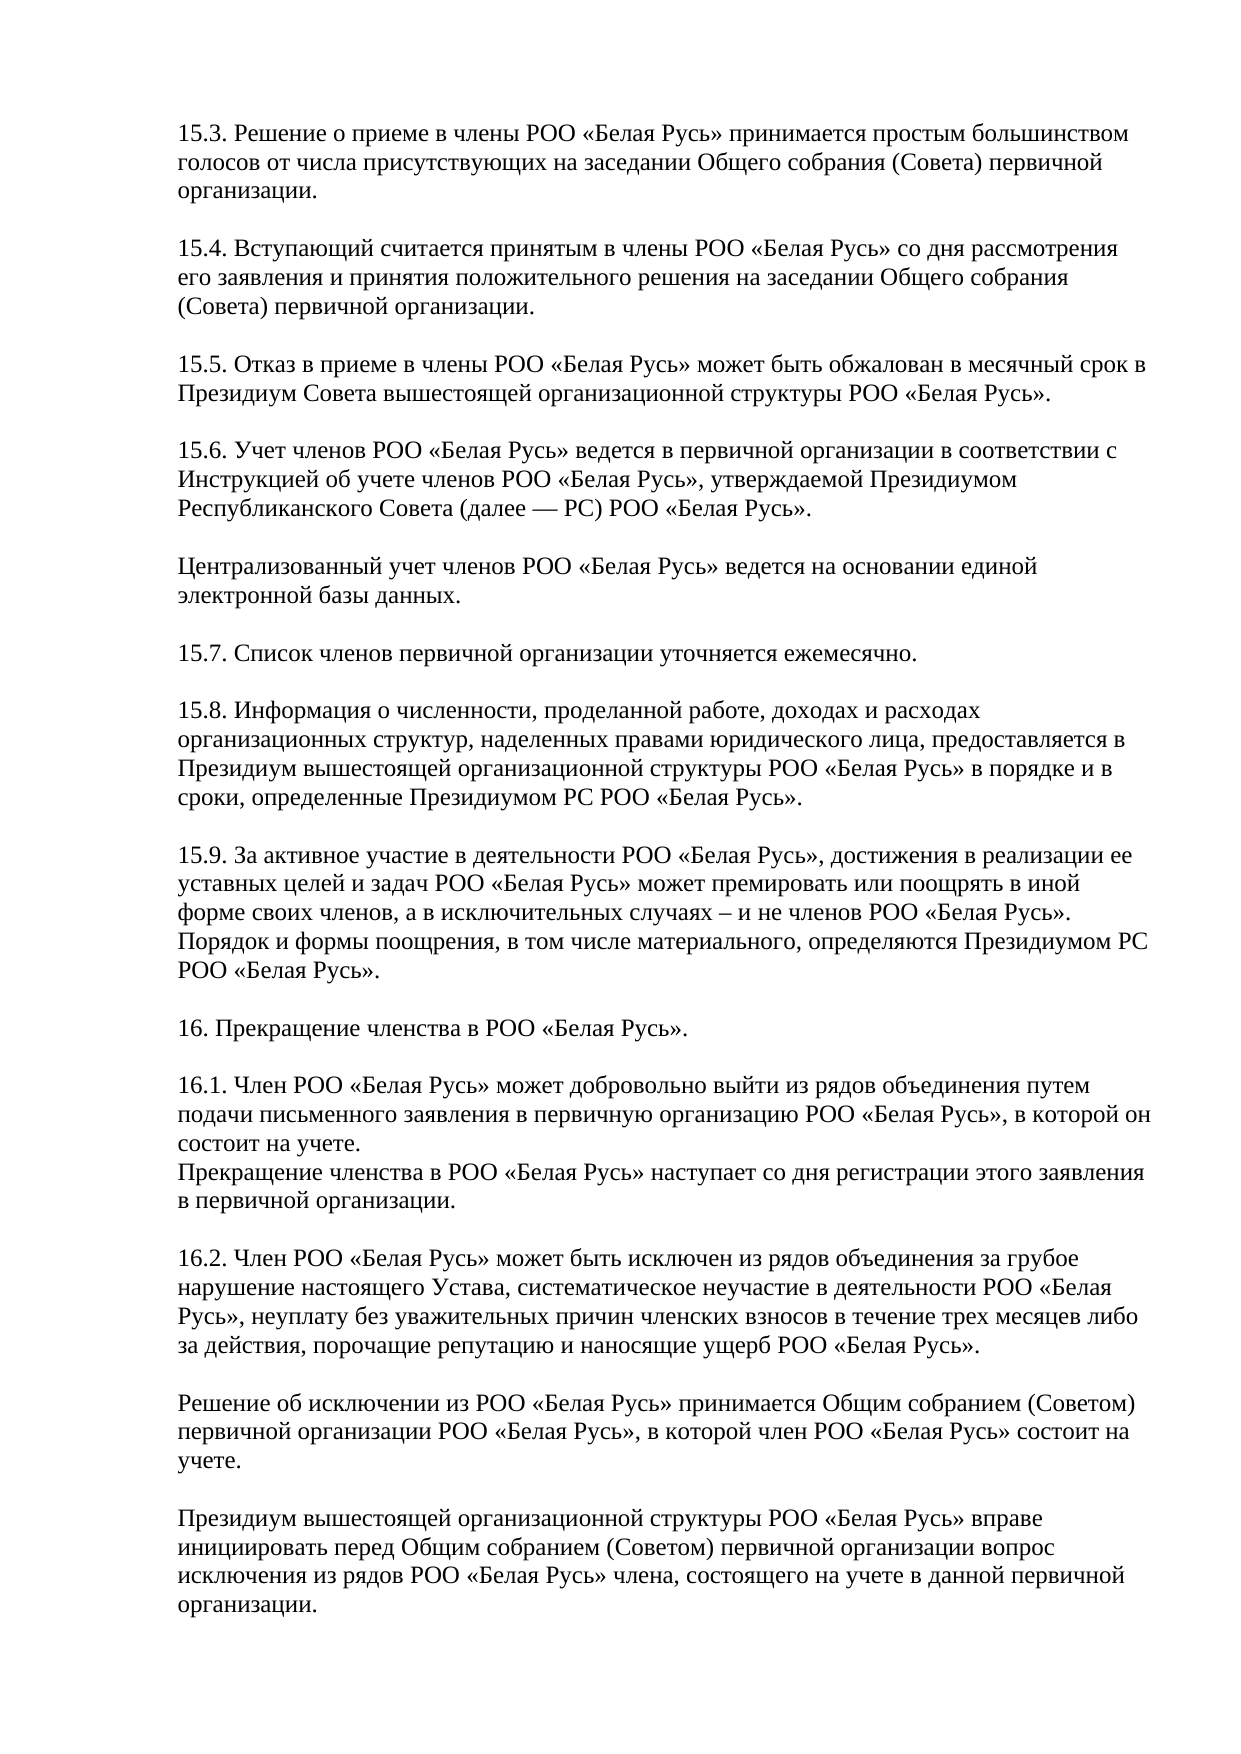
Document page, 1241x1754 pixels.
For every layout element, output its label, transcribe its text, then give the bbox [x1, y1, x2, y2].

text Решение об исключении из РОО «Белая Русь» принимается Общим собранием (Советом) первичной организации РОО «Белая Русь», в которой член РОО «Белая Русь» состоит на учете. [177, 1388, 1152, 1474]
text 16.1. Член РОО «Белая Русь» может добровольно выйти из рядов объединения путем подачи письменного заявления в первичную организацию РОО «Белая Русь», в которой он состоит на учете. Прекращение членства в РОО «Белая Русь» наступает со дня регистрации этого заявления в первичной организации. [177, 1071, 1152, 1214]
text 16. Прекращение членства в РОО «Белая Русь». [177, 1013, 1152, 1041]
text 15.8. Информация о численности, проделанной работе, доходах и расходах организационных структур, наделенных правами юридического лица, предоставляется в Президиум вышестоящей организационной структуры РОО «Белая Русь» в порядке и в сроки, определенные Президиумом РС РОО «Белая Русь». [177, 696, 1152, 811]
text 15.9. За активное участие в деятельности РОО «Белая Русь», достижения в реализации ее уставных целей и задач РОО «Белая Русь» может премировать или поощрять в иной форме своих членов, а в исключительных случаях – и не членов РОО «Белая Русь». Порядок и формы поощрения, в том числе материального, определяются Президиумом РС РОО «Белая Русь». [177, 840, 1152, 983]
text Президиум вышестоящей организационной структуры РОО «Белая Русь» вправе инициировать перед Общим собранием (Советом) первичной организации вопрос исключения из рядов РОО «Белая Русь» члена, состоящего на учете в данной первичной организации. [177, 1503, 1152, 1618]
text 15.6. Учет членов РОО «Белая Русь» ведется в первичной организации в соответствии с Инструкцией об учете членов РОО «Белая Русь», утверждаемой Президиумом Республиканского Совета (далее — РС) РОО «Белая Русь». [177, 436, 1152, 522]
text Централизованный учет членов РОО «Белая Русь» ведется на основании единой электронной базы данных. [177, 551, 1152, 608]
text 15.5. Отказ в приеме в члены РОО «Белая Русь» может быть обжалован в месячный срок в Президиум Совета вышестоящей организационной структуры РОО «Белая Русь». [177, 349, 1152, 406]
text 15.3. Решение о приеме в члены РОО «Белая Русь» принимается простым большинством голосов от числа присутствующих на заседании Общего собрания (Совета) первичной организации. [177, 118, 1152, 204]
text 15.4. Вступающий считается принятым в члены РОО «Белая Русь» со дня рассмотрения его заявления и принятия положительного решения на заседании Общего собрания (Совета) первичной организации. [177, 233, 1152, 320]
text 16.2. Член РОО «Белая Русь» может быть исключен из рядов объединения за грубое нарушение настоящего Устава, систематическое неучастие в деятельности РОО «Белая Русь», неуплату без уважительных причин членских взносов в течение трех месяцев либо за действия, порочащие репутацию и наносящие ущерб РОО «Белая Русь». [177, 1243, 1152, 1358]
text 15.7. Список членов первичной организации уточняется ежемесячно. [177, 638, 1152, 666]
